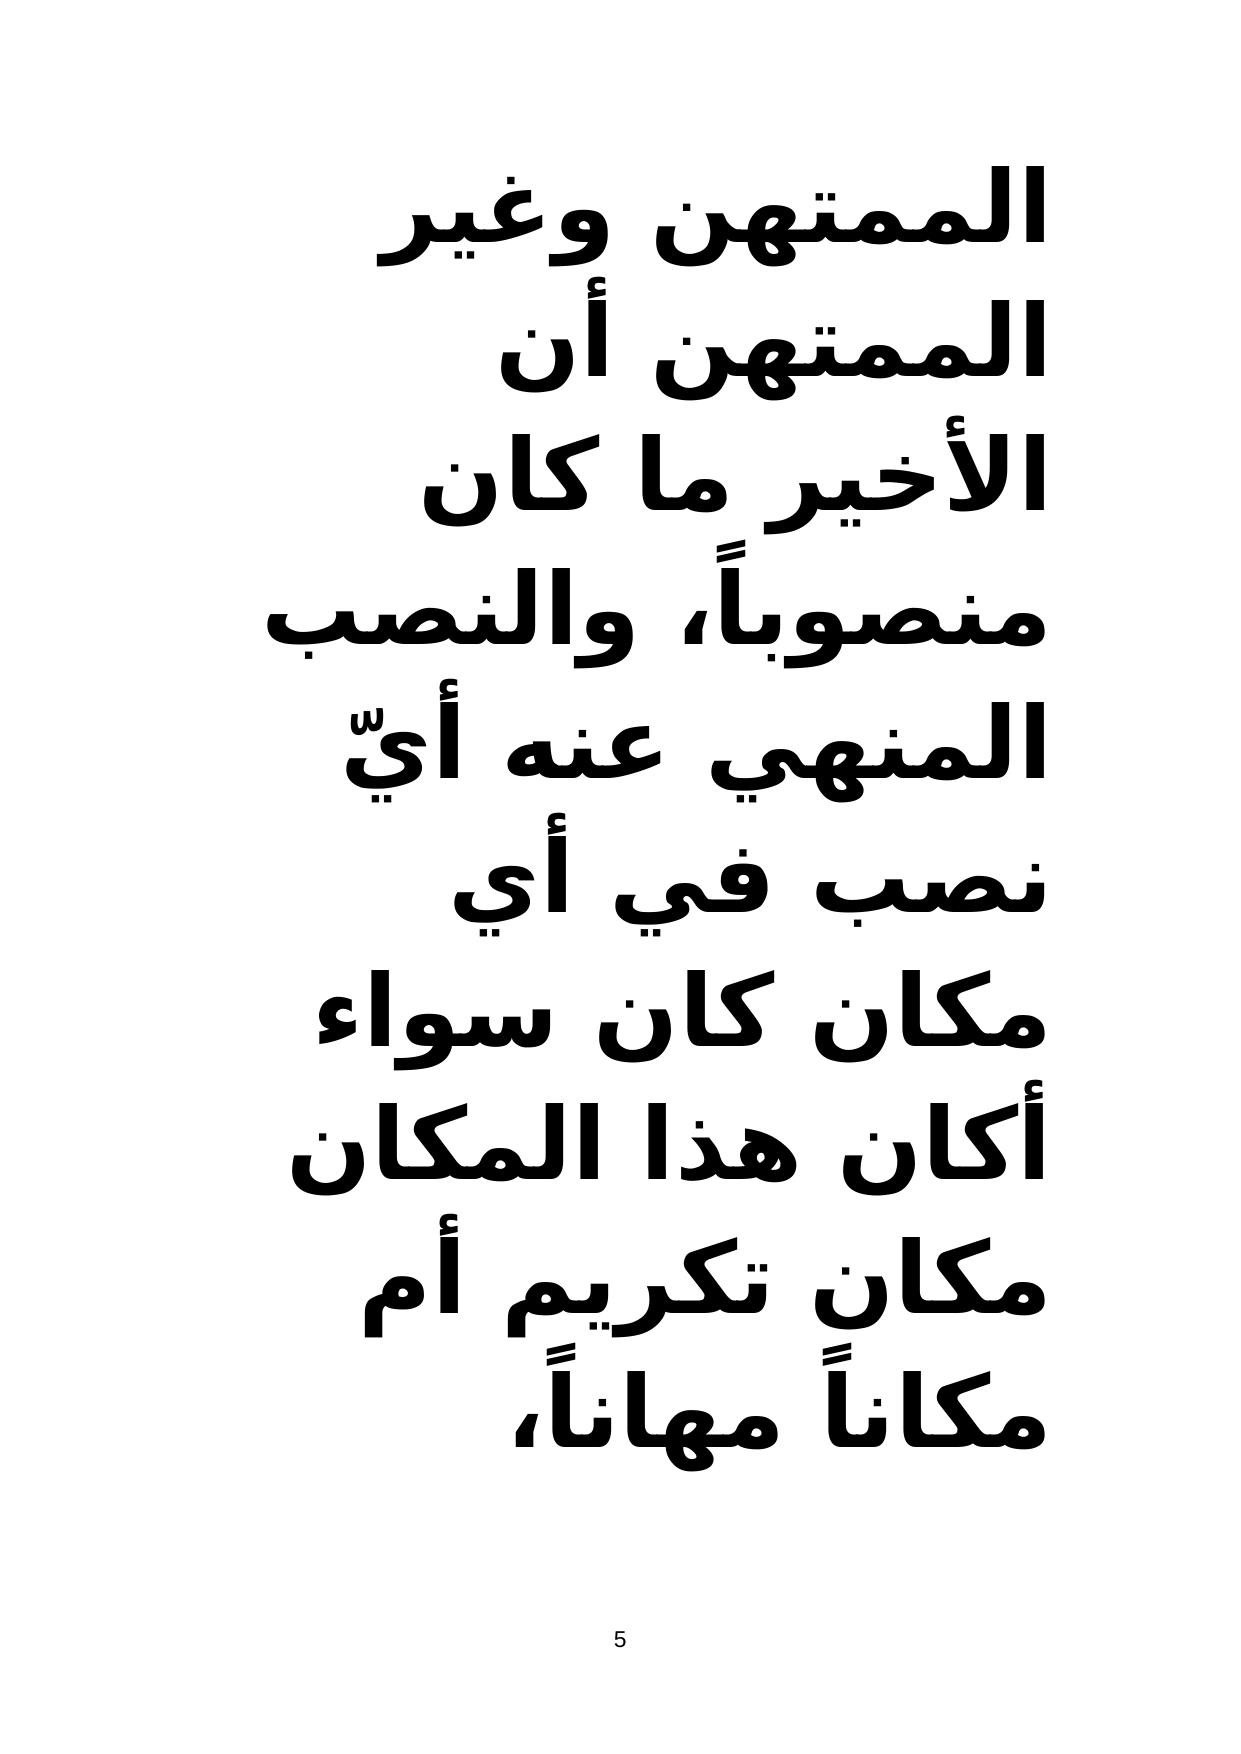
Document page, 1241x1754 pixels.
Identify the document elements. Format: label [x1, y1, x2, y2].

text [187, 150, 1053, 1471]
